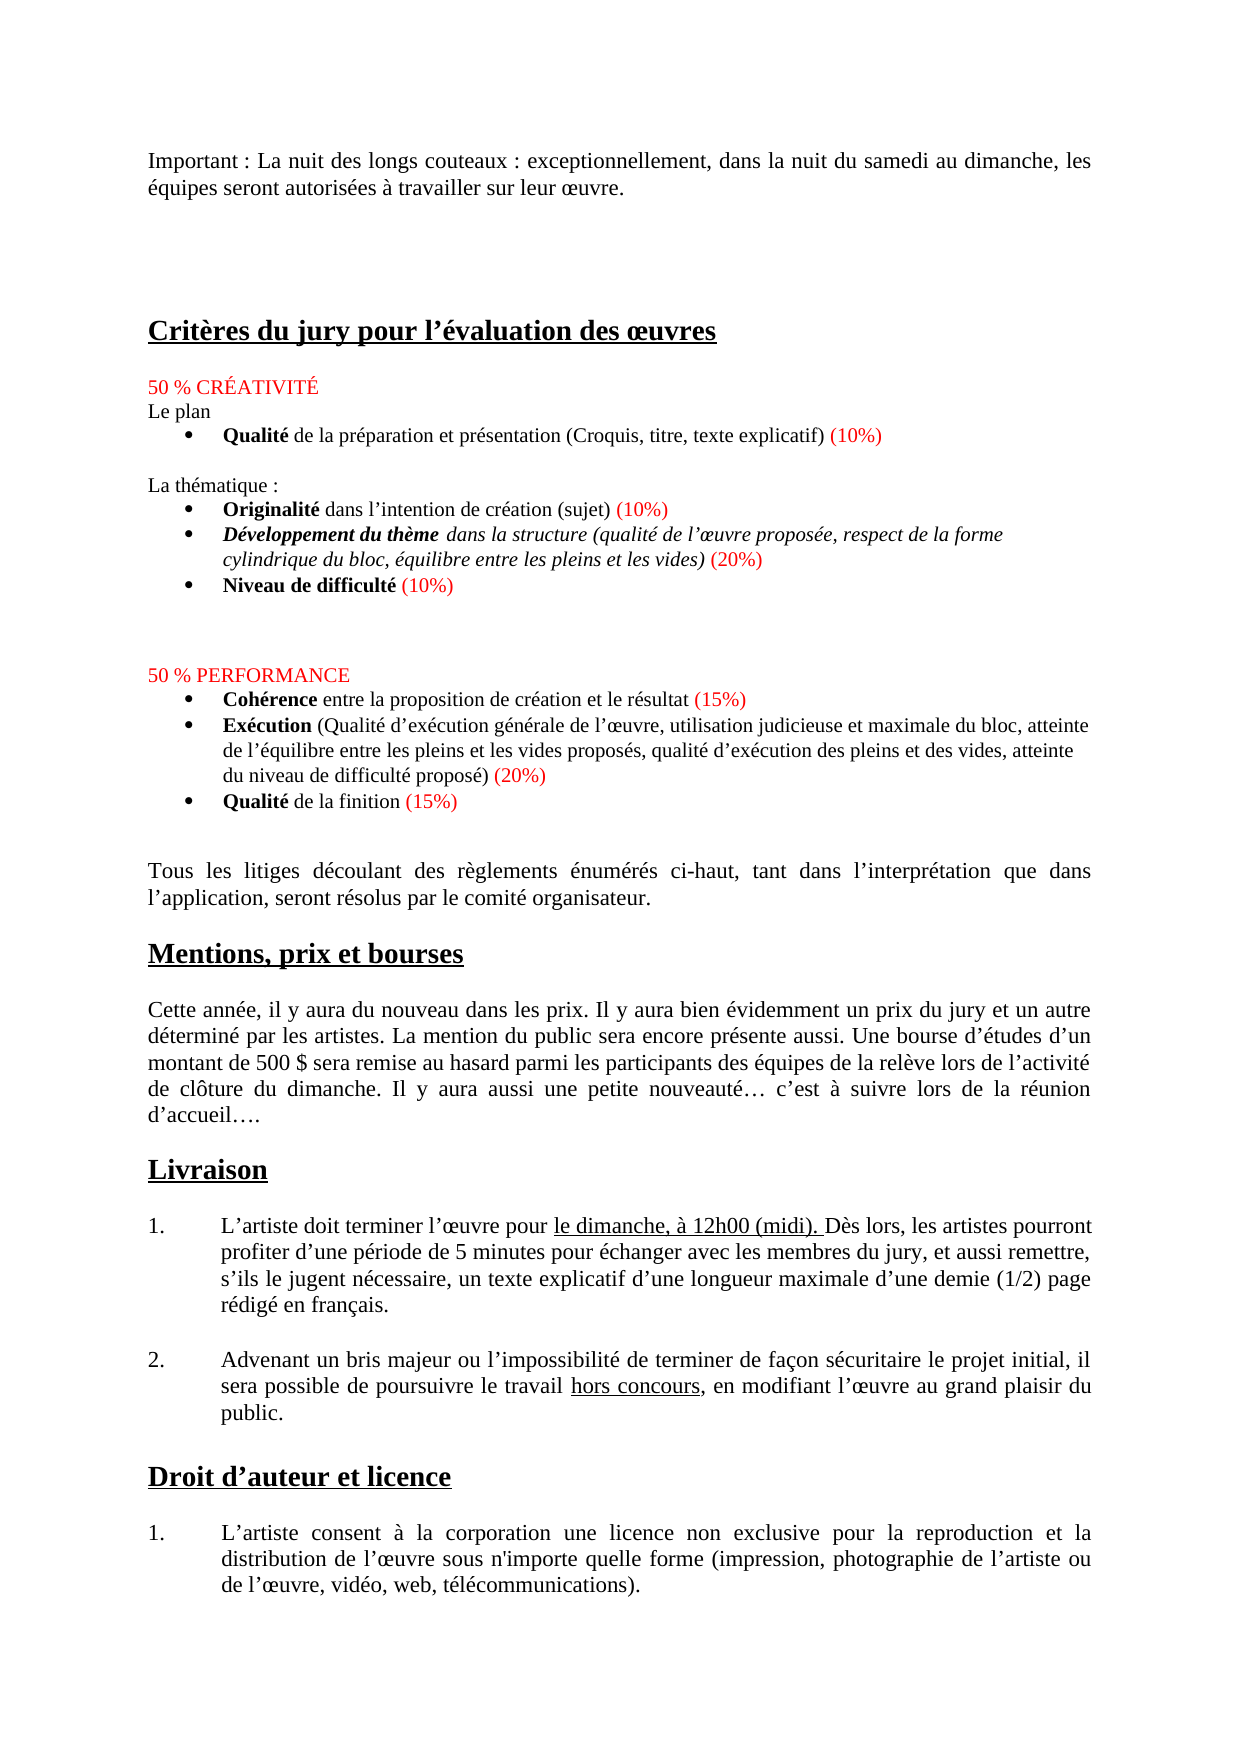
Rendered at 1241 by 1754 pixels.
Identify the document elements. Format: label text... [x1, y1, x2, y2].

text 50 % CRÉATIVITÉ [148, 375, 1093, 399]
list Exécution (Qualité d’exécution générale de l’œuvre, utilisation judicieuse et maximale du bloc, atteinte de l’équilibre entre les pleins et les vides proposés, qualité d’exécution des pleins et des vides, atteinte du niveau de difficulté proposé) (20%) [185, 712, 1093, 787]
list Advenant un bris majeur ou l’impossibilité de terminer de façon sécuritaire le projet initial, il sera possible de poursuivre le travail hors concours, en modifiant l’œuvre au grand plaisir du public. [148, 1346, 1093, 1425]
list Cohérence entre la proposition de création et le résultat (15%) [185, 687, 1093, 711]
text Droit d’auteur et licence [148, 1459, 1093, 1492]
text La thématique : [148, 472, 1093, 497]
text Cette année, il y aura du nouveau dans les prix. Il y aura bien évidemment un prix du jury et un autre déterminé par les artistes. La mention du public sera encore présente aussi. Une bourse d’études d’un montant de 500 $ sera remise au hasard parmi les participants des équipes de la relève lors de l’activité de clôture du dimanche. Il y aura aussi une petite nouveauté… c’est à suivre lors de la réunion d’accueil…. [148, 996, 1093, 1128]
list Développement du thème dans la structure (qualité de l’œuvre proposée, respect de la forme cylindrique du bloc, équilibre entre les pleins et les vides) (20%) [185, 522, 1093, 571]
text Important : La nuit des longs couteaux : exceptionnellement, dans la nuit du samedi au dimanche, les équipes seront autorisées à travailler sur leur œuvre. [148, 148, 1093, 234]
list L’artiste consent à la corporation une licence non exclusive pour la reproduction et la distribution de l’œuvre sous n'importe quelle forme (impression, photographie de l’artiste ou de l’œuvre, vidéo, web, télécommunications). [148, 1518, 1093, 1598]
text 50 % PERFORMANCE [148, 663, 1093, 687]
text Livraison [148, 1152, 1093, 1186]
text Le plan [148, 399, 1093, 423]
list Qualité de la finition (15%) [185, 789, 1093, 813]
text Mentions, prix et bourses [148, 936, 1093, 970]
list Originalité dans l’intention de création (sujet) (10%) [185, 497, 1093, 521]
list L’artiste doit terminer l’œuvre pour le dimanche, à 12h00 (midi). Dès lors, les artistes pourront profiter d’une période de 5 minutes pour échanger avec les membres du jury, et aussi remettre, s’ils le jugent nécessaire, un texte explicatif d’une longueur maximale d’une demie (1/2) page rédigé en français. [148, 1212, 1093, 1346]
list Qualité de la préparation et présentation (Croquis, titre, texte explicatif) (10%) [185, 423, 1093, 447]
list Niveau de difficulté (10%) [185, 573, 1093, 597]
text Critères du jury pour l’évaluation des œuvres [148, 313, 1093, 346]
text Tous les litiges découlant des règlements énumérés ci-haut, tant dans l’interprétation que dans l’application, seront résolus par le comité organisateur. [148, 857, 1093, 910]
